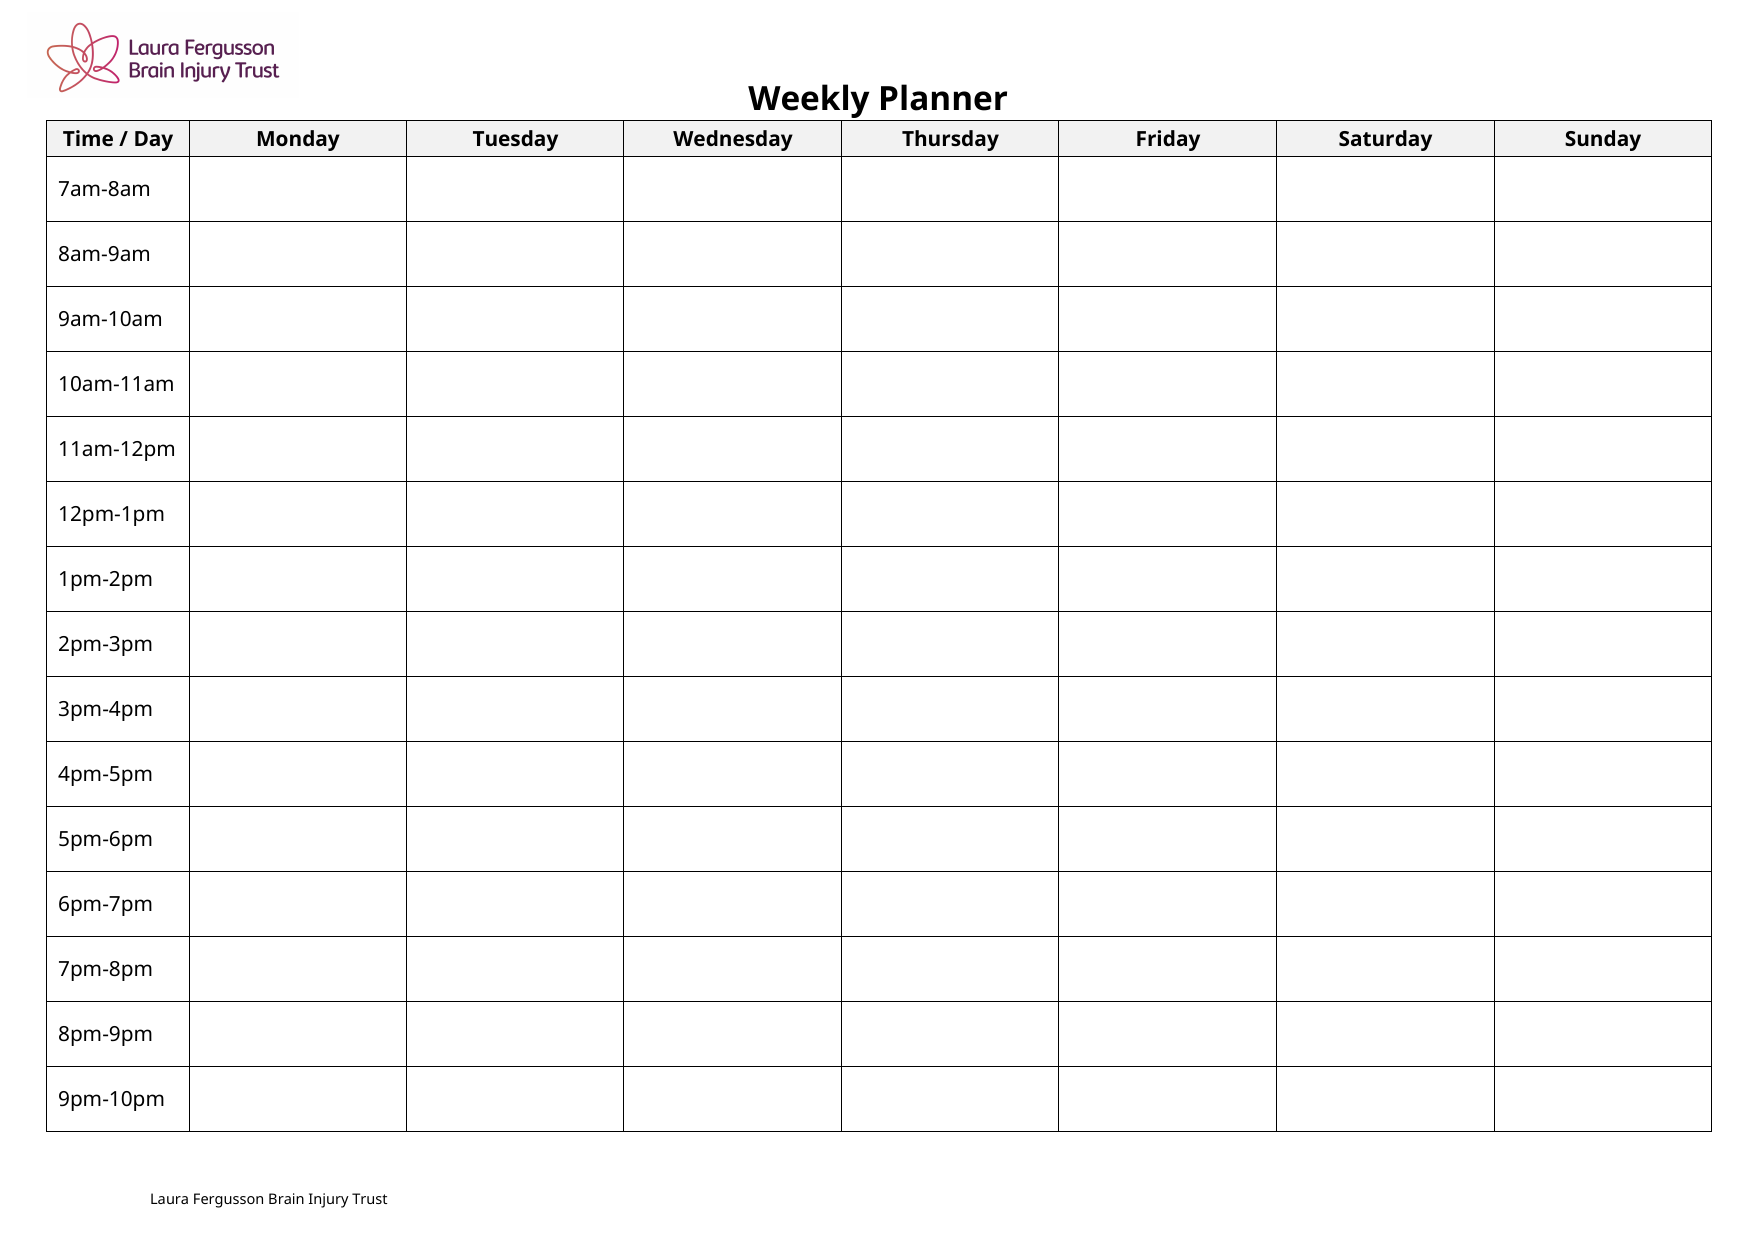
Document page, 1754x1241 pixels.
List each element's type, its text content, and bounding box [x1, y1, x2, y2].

table_cell [190, 612, 406, 676]
table_cell [190, 547, 406, 611]
table_cell 8am-9am [47, 222, 189, 286]
table_cell [1495, 677, 1711, 741]
table_cell [624, 807, 841, 871]
table_cell [190, 742, 406, 806]
table_cell [407, 417, 623, 481]
table_cell [1495, 937, 1711, 1001]
table_cell [407, 157, 623, 221]
table_cell [1277, 677, 1494, 741]
table_cell [190, 222, 406, 286]
table_cell [1277, 742, 1494, 806]
table_cell [1495, 352, 1711, 416]
table_cell [842, 1067, 1058, 1131]
table_cell [1277, 287, 1494, 351]
table_cell [1059, 677, 1276, 741]
table_cell [190, 1067, 406, 1131]
table_cell [1277, 352, 1494, 416]
table_cell [1059, 157, 1276, 221]
table_cell [842, 742, 1058, 806]
table_cell [1495, 222, 1711, 286]
table_cell [842, 677, 1058, 741]
table_cell [842, 222, 1058, 286]
table_cell [407, 287, 623, 351]
table_cell [1277, 547, 1494, 611]
table_cell [842, 417, 1058, 481]
table_cell [842, 547, 1058, 611]
table_cell [190, 287, 406, 351]
table_header Time / Day [47, 121, 189, 156]
table_cell [1059, 482, 1276, 546]
table_cell [624, 1067, 841, 1131]
table_cell [624, 287, 841, 351]
table_cell [842, 482, 1058, 546]
table_cell [1277, 482, 1494, 546]
picture [26, 12, 300, 98]
table_cell [1277, 222, 1494, 286]
table_cell [624, 937, 841, 1001]
table_cell [1277, 157, 1494, 221]
table_header Monday [190, 121, 406, 156]
table_cell [1495, 157, 1711, 221]
table_cell [407, 222, 623, 286]
table_cell [1059, 872, 1276, 936]
table_cell [1059, 287, 1276, 351]
table_cell 12pm-1pm [47, 482, 189, 546]
table_cell [407, 1002, 623, 1066]
table_cell [190, 417, 406, 481]
table_cell [1059, 807, 1276, 871]
table_cell [1277, 612, 1494, 676]
table_cell [842, 287, 1058, 351]
table_cell [1277, 1002, 1494, 1066]
table_cell [842, 1002, 1058, 1066]
table_cell [1059, 352, 1276, 416]
table_cell [190, 1002, 406, 1066]
table_cell 7am-8am [47, 157, 189, 221]
table_cell 5pm-6pm [47, 807, 189, 871]
table_cell 10am-11am [47, 352, 189, 416]
table_cell [1059, 222, 1276, 286]
table_cell [842, 872, 1058, 936]
table_cell [407, 742, 623, 806]
table_cell [842, 157, 1058, 221]
table_cell [1059, 547, 1276, 611]
table_cell [190, 157, 406, 221]
table_cell [407, 352, 623, 416]
table_cell [1495, 287, 1711, 351]
table_cell [1059, 1002, 1276, 1066]
table_header Sunday [1495, 121, 1711, 156]
table_cell 3pm-4pm [47, 677, 189, 741]
table_cell [1495, 872, 1711, 936]
table_cell [624, 417, 841, 481]
table_cell 11am-12pm [47, 417, 189, 481]
table_cell [1495, 1002, 1711, 1066]
table_cell [624, 157, 841, 221]
table_cell [1277, 807, 1494, 871]
table_cell [624, 547, 841, 611]
table_cell [1059, 417, 1276, 481]
table_cell [842, 937, 1058, 1001]
table_header Tuesday [407, 121, 623, 156]
table_cell [407, 612, 623, 676]
table_cell [1495, 482, 1711, 546]
table_cell [407, 872, 623, 936]
table_cell [190, 937, 406, 1001]
table_cell [190, 807, 406, 871]
table_cell 2pm-3pm [47, 612, 189, 676]
table_cell [407, 677, 623, 741]
table_cell [407, 482, 623, 546]
table_cell [624, 872, 841, 936]
table_cell [624, 482, 841, 546]
table_cell [407, 547, 623, 611]
table_cell [1059, 937, 1276, 1001]
table_cell [1059, 612, 1276, 676]
table_header Friday [1059, 121, 1276, 156]
table_cell [1495, 1067, 1711, 1131]
table_cell [190, 872, 406, 936]
table_cell [190, 352, 406, 416]
table_cell 1pm-2pm [47, 547, 189, 611]
table_cell [624, 742, 841, 806]
table_cell 9pm-10pm [47, 1067, 189, 1131]
table_cell [407, 1067, 623, 1131]
table_cell [1277, 872, 1494, 936]
table_cell [624, 352, 841, 416]
table_cell 9am-10am [47, 287, 189, 351]
table_cell [407, 807, 623, 871]
table_cell [624, 612, 841, 676]
table_cell [624, 677, 841, 741]
table_cell 7pm-8pm [47, 937, 189, 1001]
table_cell [1059, 1067, 1276, 1131]
table_cell [1495, 612, 1711, 676]
table_cell [1059, 742, 1276, 806]
table_cell [1277, 937, 1494, 1001]
table_cell 6pm-7pm [47, 872, 189, 936]
table_cell [842, 612, 1058, 676]
table_cell [190, 482, 406, 546]
table_header Wednesday [624, 121, 841, 156]
table_cell [1495, 417, 1711, 481]
table_header Thursday [842, 121, 1058, 156]
table_cell 8pm-9pm [47, 1002, 189, 1066]
table_cell [842, 352, 1058, 416]
table_header Saturday [1277, 121, 1494, 156]
table_cell [624, 1002, 841, 1066]
table_cell [1495, 807, 1711, 871]
table_cell 4pm-5pm [47, 742, 189, 806]
table_cell [1495, 742, 1711, 806]
table_cell [1277, 1067, 1494, 1131]
table_cell [1495, 547, 1711, 611]
table_cell [1277, 417, 1494, 481]
table_cell [190, 677, 406, 741]
table_cell [407, 937, 623, 1001]
table_cell [842, 807, 1058, 871]
table_cell [624, 222, 841, 286]
